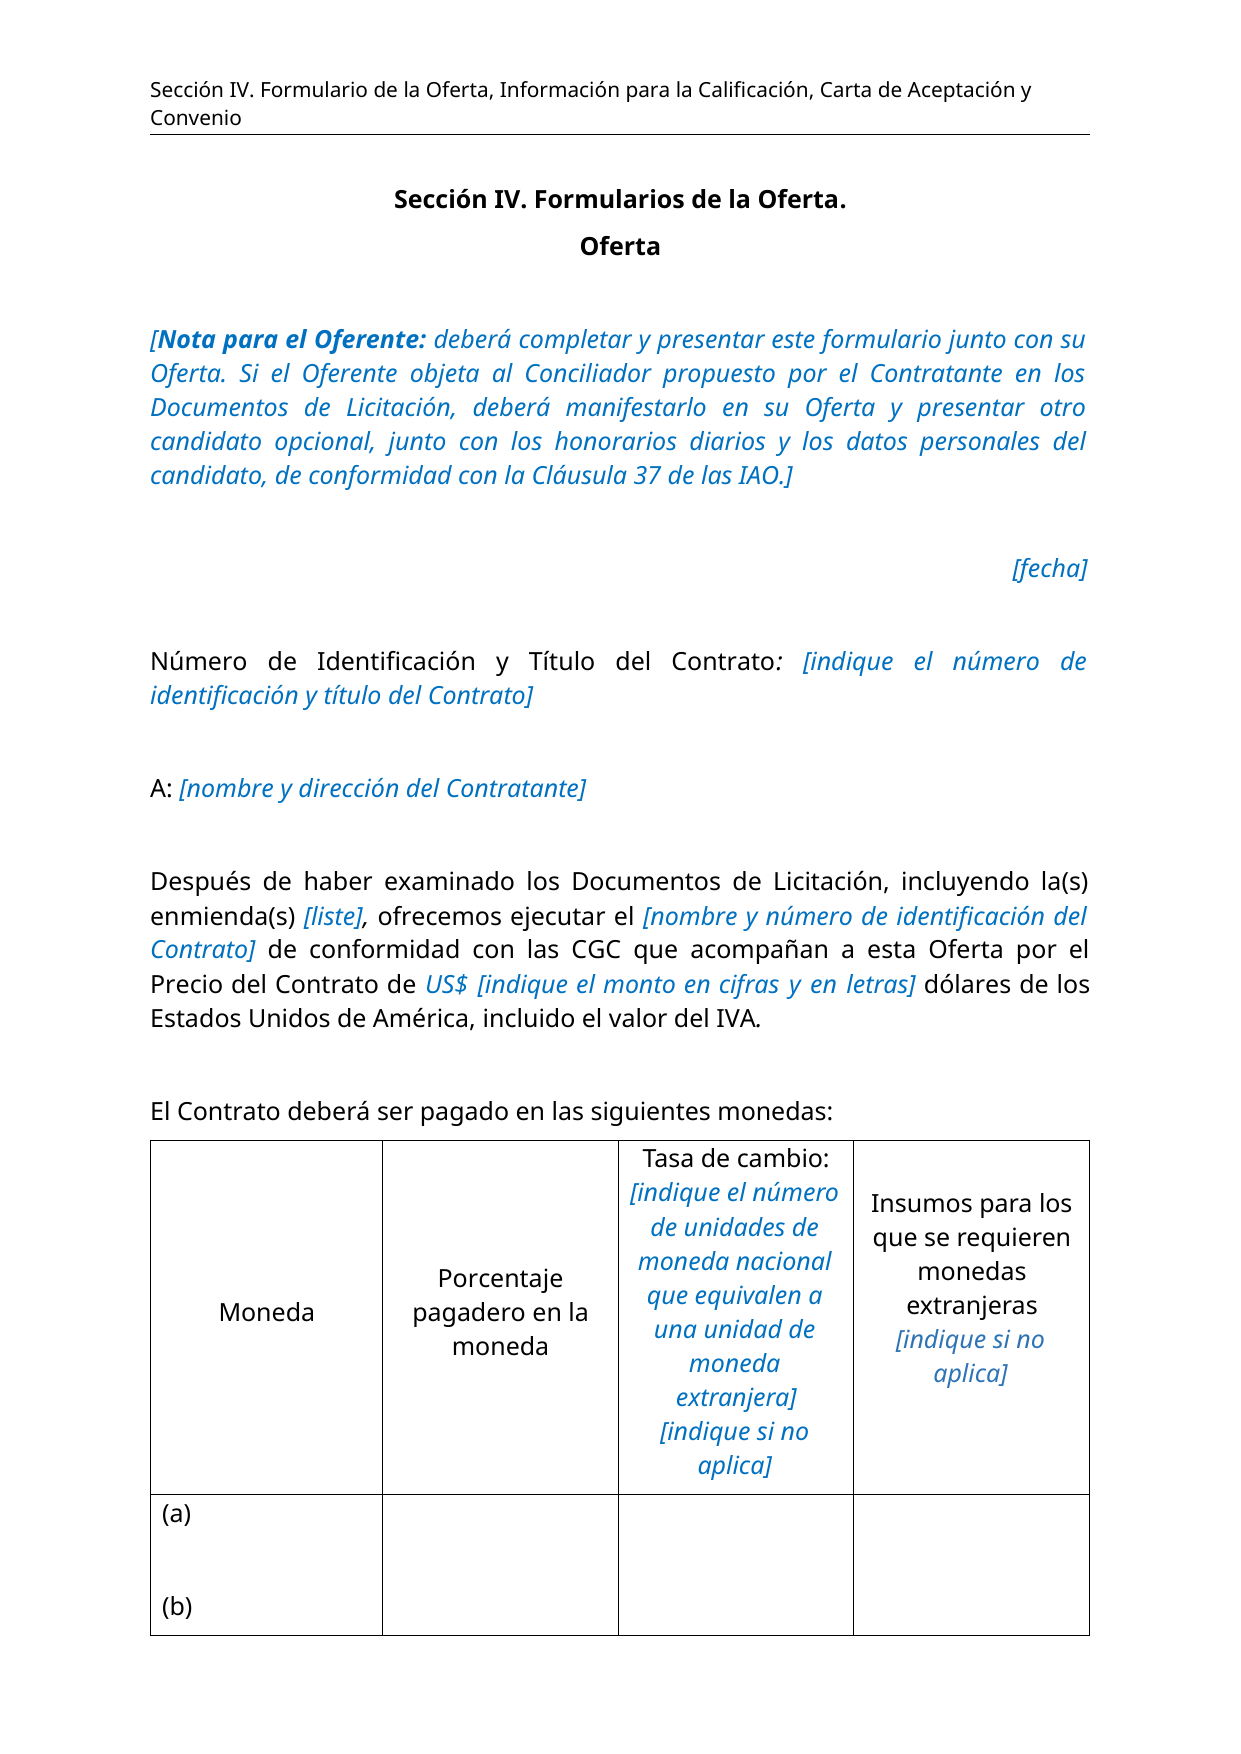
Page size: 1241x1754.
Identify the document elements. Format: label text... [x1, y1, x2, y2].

table_cell [383, 1495, 618, 1635]
text Sección IV. Formularios de la Oferta. [150, 182, 1090, 216]
table_header Tasa de cambio: [indique el número de unidades de moneda nacional que equivalen a una unidad de moneda extranjera] [indique si no aplica] [619, 1141, 853, 1494]
table_header Moneda [151, 1141, 382, 1494]
table_cell [619, 1495, 853, 1635]
text Oferta [150, 228, 1090, 262]
table_cell (a) (b) (c) (d) [151, 1495, 382, 1635]
text Número de Identificación y Título del Contrato: [indique el número de identificación y título del Contrato] [150, 644, 1090, 712]
text A: [nombre y dirección del Contratante] [150, 771, 1090, 805]
text [fecha] [150, 551, 1090, 585]
text Después de haber examinado los Documentos de Licitación, incluyendo la(s) enmienda(s) [liste], ofrecemos ejecutar el [nombre y número de identificación del Contrato] de conformidad con las CGC que acompañan a esta Oferta por el Precio del Contrato de US$ [indique el monto en cifras y en letras] dólares de los Estados Unidos de América, incluido el valor del IVA. [150, 864, 1090, 1034]
table_header Porcentaje pagadero en la moneda [383, 1141, 618, 1494]
table_cell [854, 1495, 1089, 1635]
text [Nota para el Oferente: deberá completar y presentar este formulario junto con su Oferta. Si el Oferente objeta al Conciliador propuesto por el Contratante en los Documentos de Licitación, deberá manifestarlo en su Oferta y presentar otro candidato opcional, junto con los honorarios diarios y los datos personales del candidato, de conformidad con la Cláusula 37 de las IAO.] [150, 321, 1090, 492]
text El Contrato deberá ser pagado en las siguientes monedas: [150, 1093, 1090, 1127]
table_header Insumos para los que se requieren monedas extranjeras [indique si no aplica] [854, 1141, 1089, 1494]
